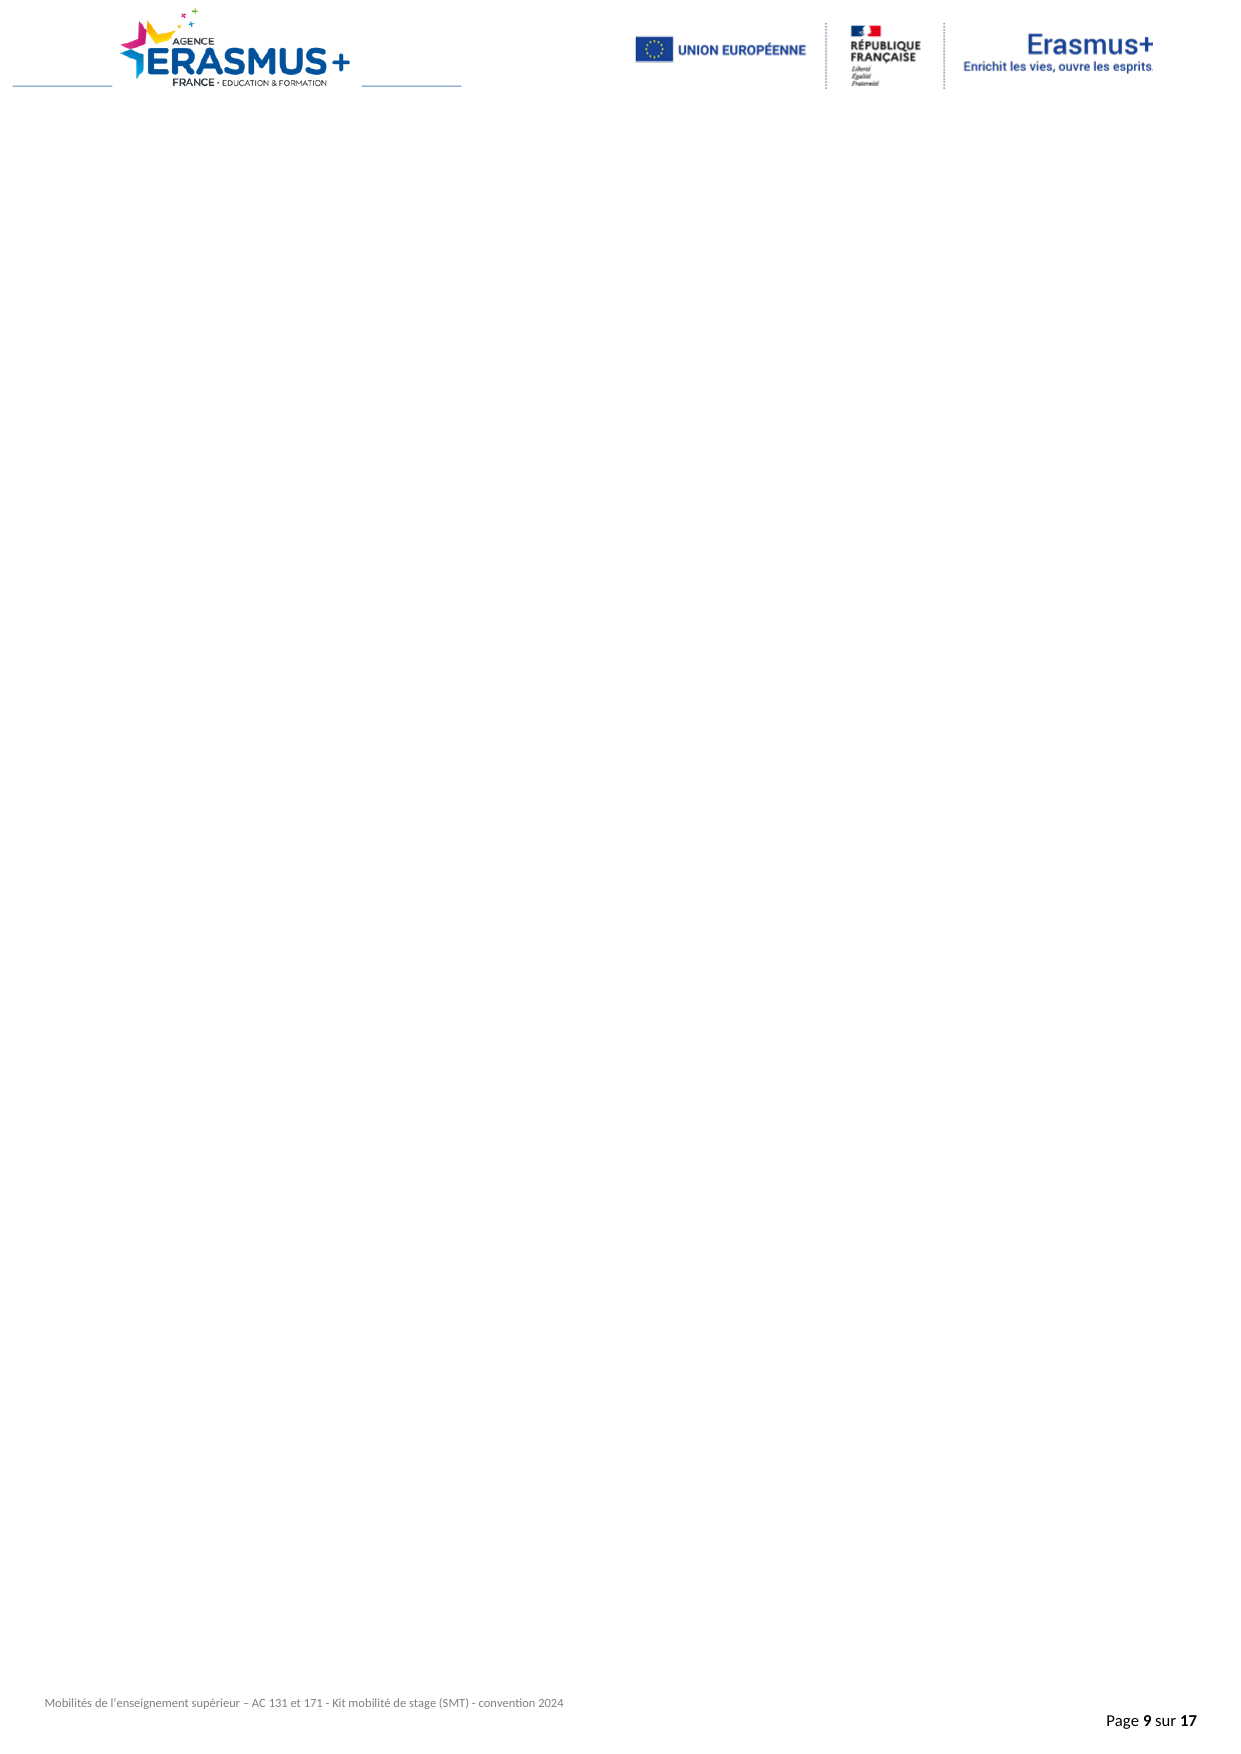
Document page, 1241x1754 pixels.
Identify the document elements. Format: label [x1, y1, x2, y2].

picture [9, 8, 464, 89]
picture [635, 23, 1153, 89]
